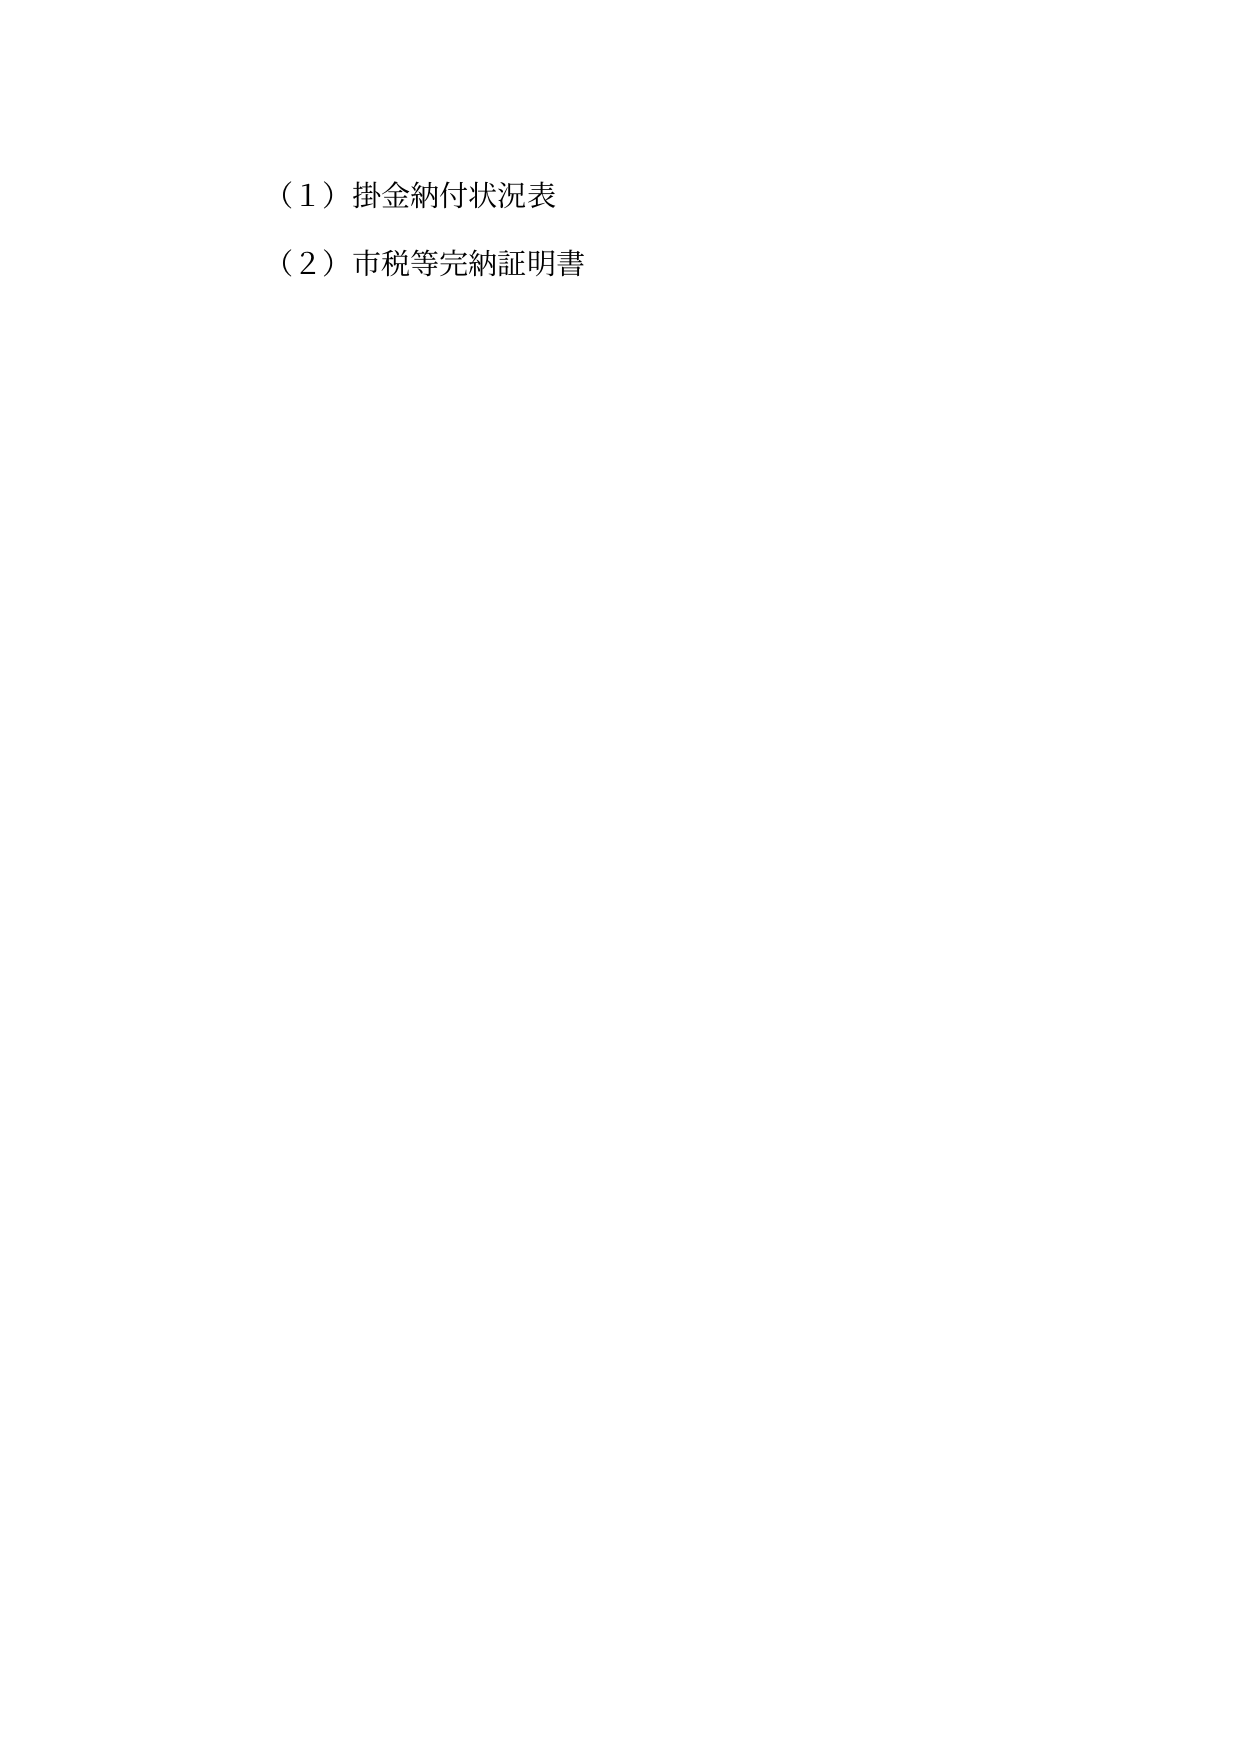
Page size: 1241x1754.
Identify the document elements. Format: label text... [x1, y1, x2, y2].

text （１）掛金納付状況表 [148, 159, 1092, 228]
text （２）市税等完納証明書 [148, 228, 1092, 296]
